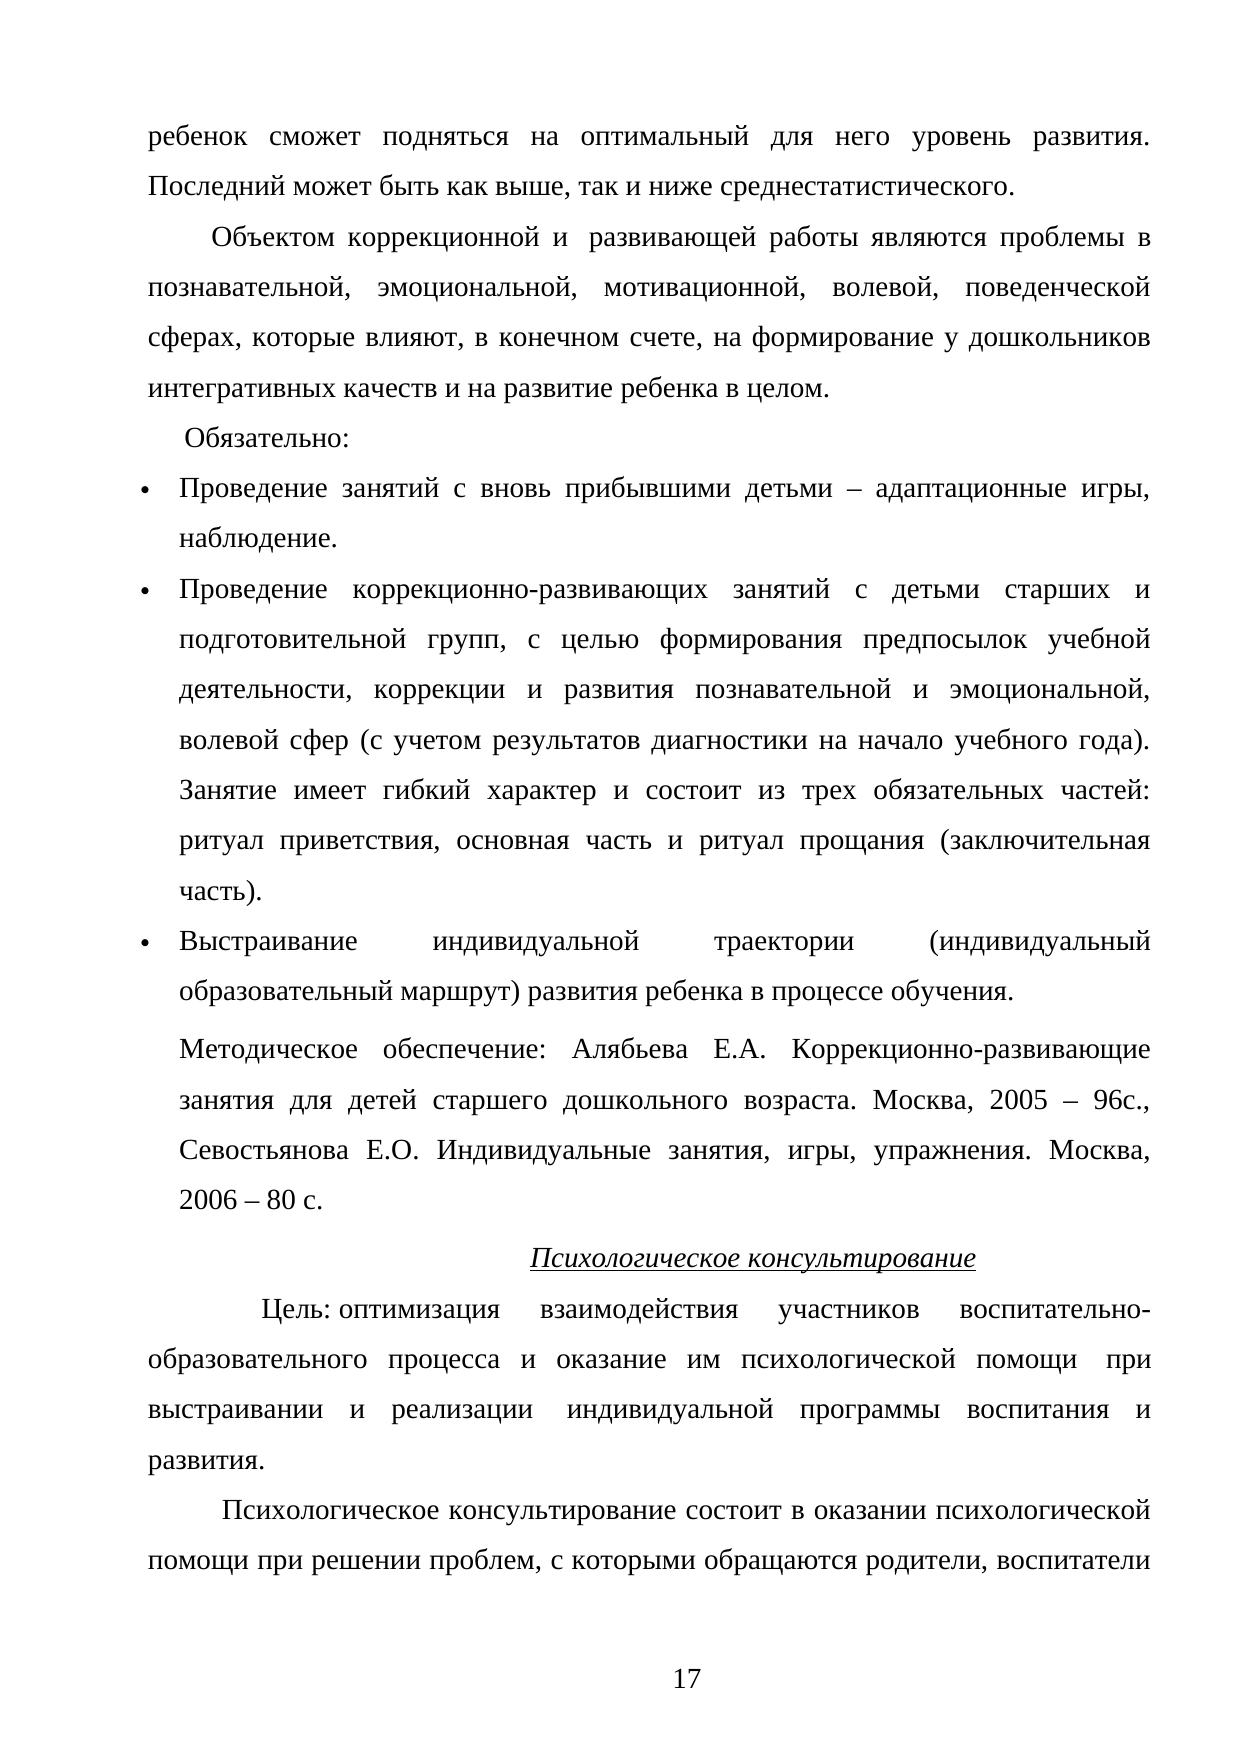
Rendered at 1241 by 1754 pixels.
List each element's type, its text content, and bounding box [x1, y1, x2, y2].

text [148, 1492, 1152, 1576]
list Выстраивание индивидуальной траектории (индивидуальный образовательный маршрут) развития ребенка в процессе обучения. [141, 923, 1152, 1007]
list Проведение занятий с вновь прибывшими детьми – адаптационные игры, наблюдение. [141, 470, 1152, 554]
text Методическое обеспечение: Алябьева Е.А. Коррекционно-развивающие занятия для детей старшего дошкольного возраста. Москва, 2005 – 96с., Севостьянова Е.О. Индивидуальные занятия, игры, упражнения. Москва, 2006 – 80 с. [179, 1032, 1152, 1216]
text Цель: оптимизация взаимодействия участников воспитательно-образовательного процесса и оказание им психологической помощи при выстраивании и реализации индивидуальной программы воспитания и развития. [148, 1291, 1152, 1475]
list Проведение коррекционно-развивающих занятий с детьми старших и подготовительной групп, с целью формирования предпосылок учебной деятельности, коррекции и развития познавательной и эмоциональной, волевой сфер (с учетом результатов диагностики на начало учебного года). Занятие имеет гибкий характер и состоит из трех обязательных частей: ритуал приветствия, основная часть и ритуал прощания (заключительная часть). [141, 571, 1152, 906]
text Объектом коррекционной и развивающей работы являются проблемы в познавательной, эмоциональной, мотивационной, волевой, поведенческой сферах, которые влияют, в конечном счете, на формирование у дошкольников интегративных качеств и на развитие ребенка в целом. [148, 219, 1152, 403]
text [148, 118, 1152, 202]
text Обязательно: [148, 420, 1152, 453]
text Психологическое консультирование [148, 1241, 1152, 1274]
